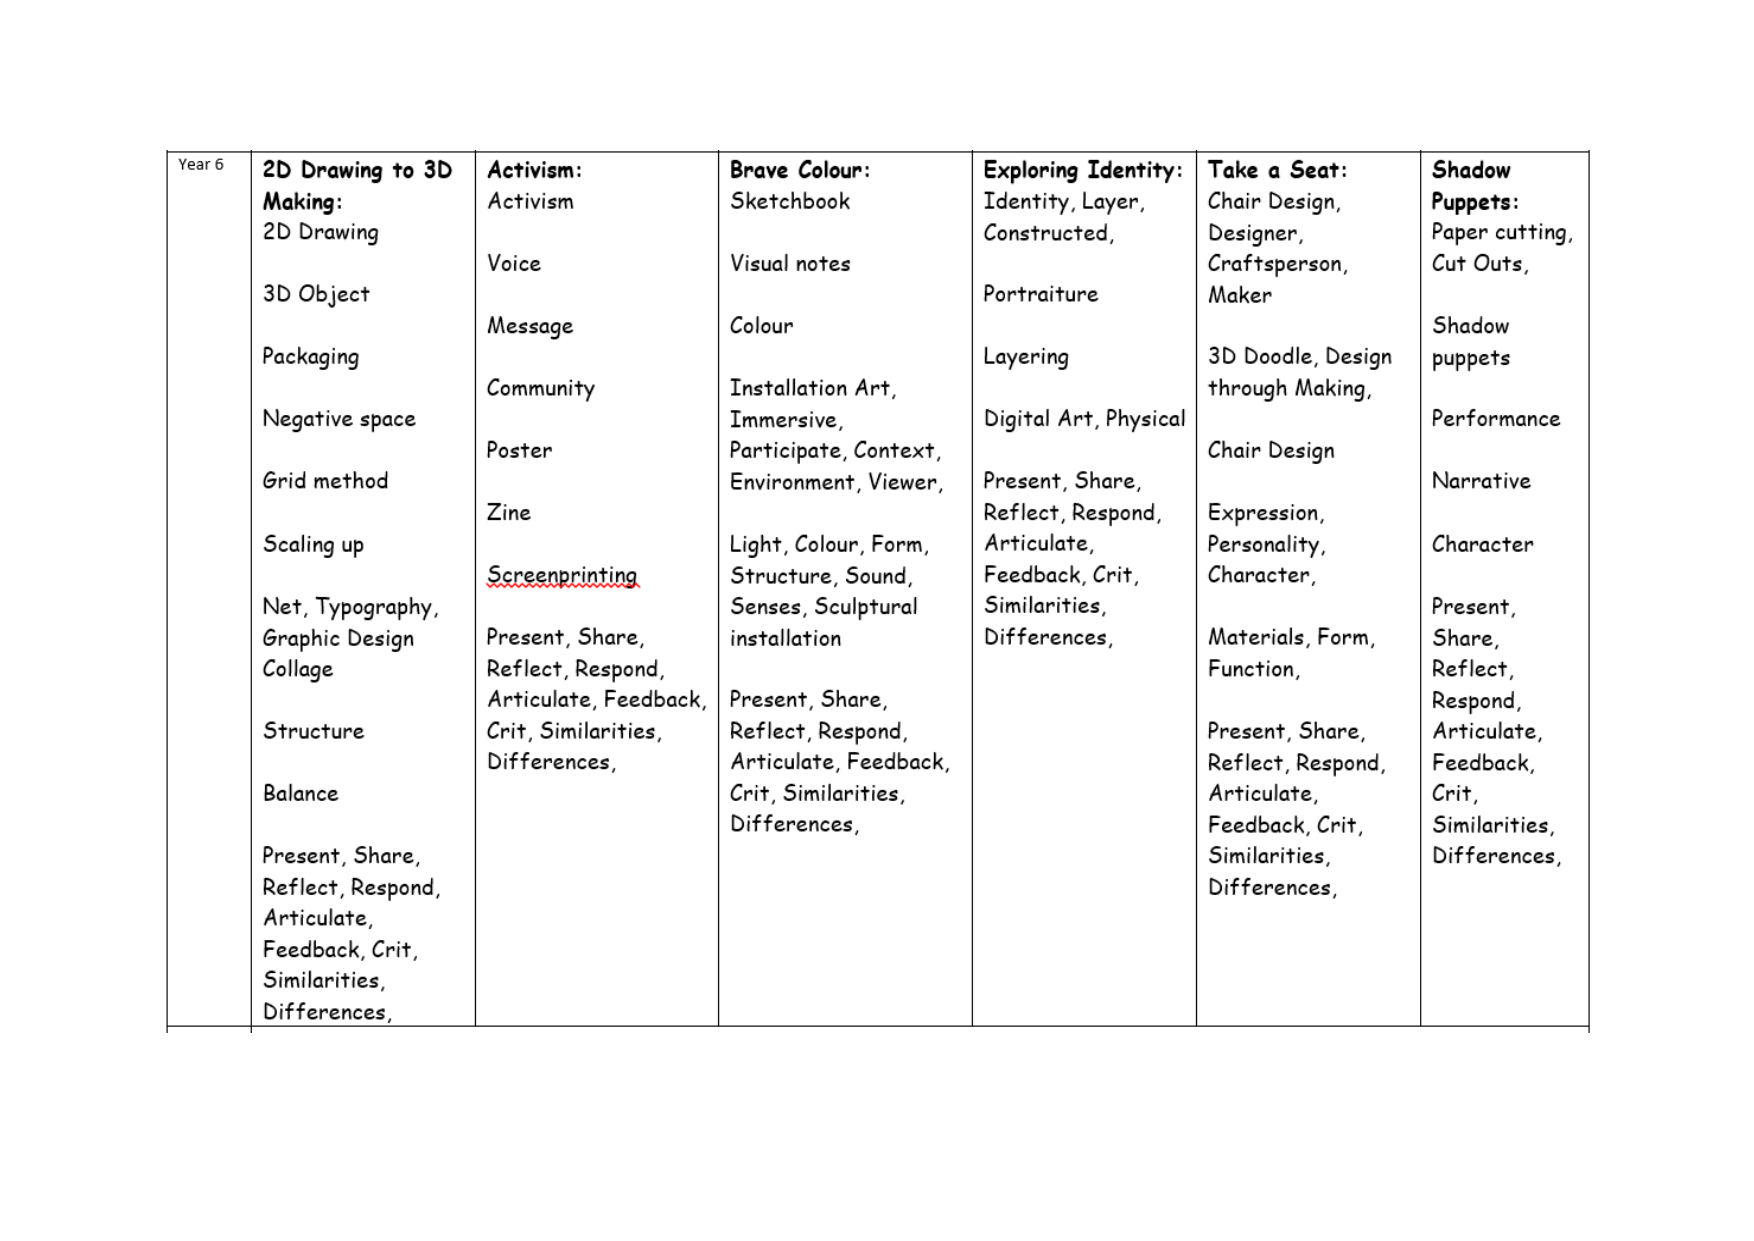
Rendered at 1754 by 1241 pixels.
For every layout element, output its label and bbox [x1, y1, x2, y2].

picture [150, 150, 1604, 1033]
